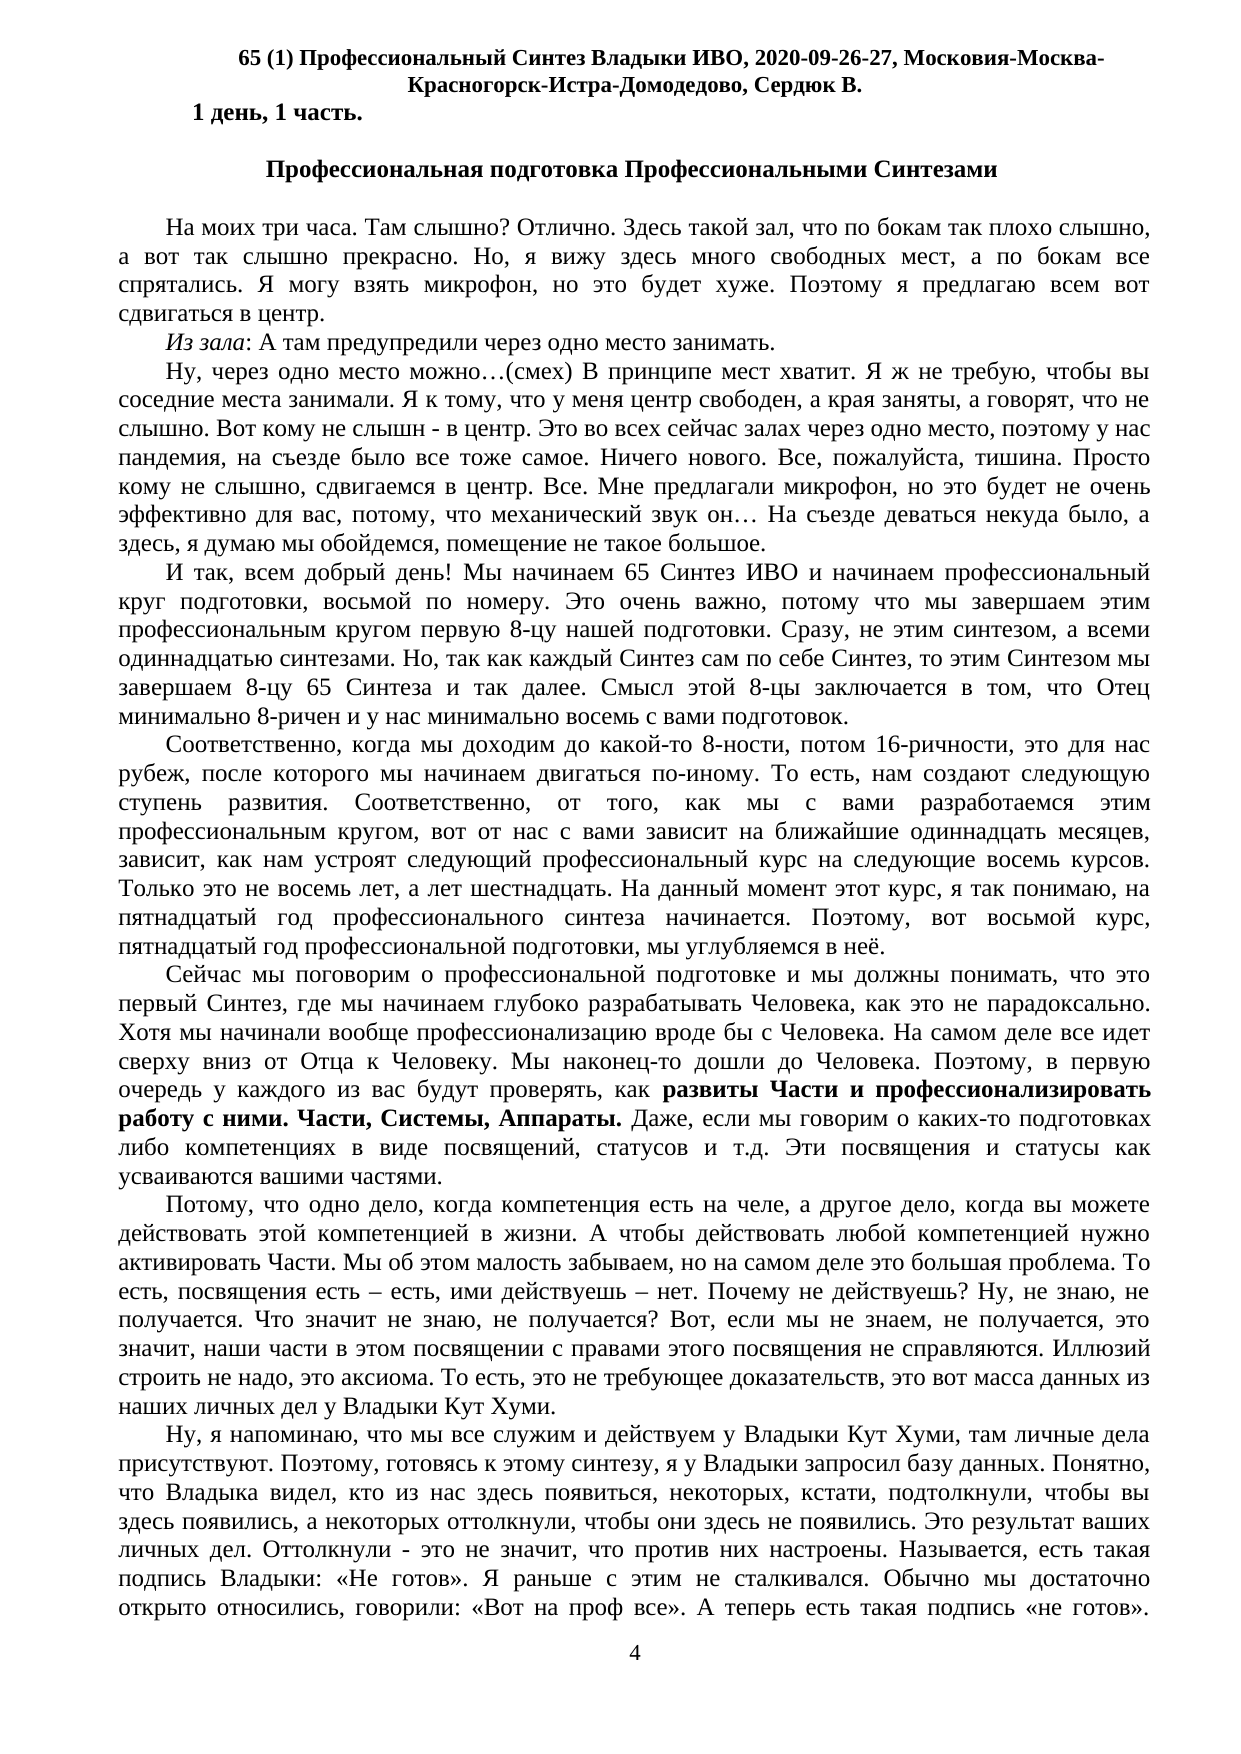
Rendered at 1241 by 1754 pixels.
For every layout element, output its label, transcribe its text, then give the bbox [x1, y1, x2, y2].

text Ну, через одно место можно…(смех) В принципе мест хватит. Я ж не требую, чтобы вы соседние места занимали. Я к тому, что у меня центр свободен, а края заняты, а говорят, что не слышно. Вот кому не слышн - в центр. Это во всех сейчас залах через одно место, поэтому у нас пандемия, на съезде было все тоже самое. Ничего нового. Все, пожалуйста, тишина. Просто кому не слышно, сдвигаемся в центр. Все. Мне предлагали микрофон, но это будет не очень эффективно для вас, потому, что механический звук он… На съезде деваться некуда было, а здесь, я думаю мы обойдемся, помещение не такое большое. [118, 356, 1152, 557]
text Потому, что одно дело, когда компетенция есть на челе, а другое дело, когда вы можете действовать этой компетенцией в жизни. А чтобы действовать любой компетенцией нужно активировать Части. Мы об этом малость забываем, но на самом деле это большая проблема. То есть, посвящения есть – есть, ими действуешь – нет. Почему не действуешь? Ну, не знаю, не получается. Что значит не знаю, не получается? Вот, если мы не знаем, не получается, это значит, наши части в этом посвящении с правами этого посвящения не справляются. Иллюзий строить не надо, это аксиома. То есть, это не требующее доказательств, это вот масса данных из наших личных дел у Владыки Кут Хуми. [118, 1189, 1152, 1419]
text На моих три часа. Там слышно? Отлично. Здесь такой зал, что по бокам так плохо слышно, а вот так слышно прекрасно. Но, я вижу здесь много свободных мест, а по бокам все спрятались. Я могу взять микрофон, но это будет хуже. Поэтому я предлагаю всем вот сдвигаться в центр. [118, 212, 1152, 327]
text Из зала: А там предупредили через одно место занимать. [118, 327, 1152, 356]
text 1 день, 1 часть. [118, 97, 1152, 126]
text Профессиональная подготовка Профессиональными Синтезами [118, 154, 1152, 183]
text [118, 1419, 1152, 1621]
text Соответственно, когда мы доходим до какой-то 8-ности, потом 16-ричности, это для нас рубеж, после которого мы начинаем двигаться по-иному. То есть, нам создают следующую ступень развития. Соответственно, от того, как мы с вами разработаемся этим профессиональным кругом, вот от нас с вами зависит на ближайшие одиннадцать месяцев, зависит, как нам устроят следующий профессиональный курс на следующие восемь курсов. Только это не восемь лет, а лет шестнадцать. На данный момент этот курс, я так понимаю, на пятнадцатый год профессионального синтеза начинается. Поэтому, вот восьмой курс, пятнадцатый год профессиональной подготовки, мы углубляемся в неё. [118, 729, 1152, 959]
text Сейчас мы поговорим о профессиональной подготовке и мы должны понимать, что это первый Синтез, где мы начинаем глубоко разрабатывать Человека, как это не парадоксально. Хотя мы начинали вообще профессионализацию вроде бы с Человека. На самом деле все идет сверху вниз от Отца к Человеку. Мы наконец-то дошли до Человека. Поэтому, в первую очередь у каждого из вас будут проверять, как развиты Части и профессионализировать работу с ними. Части, Системы, Аппараты. Даже, если мы говорим о каких-то подготовках либо компетенциях в виде посвящений, статусов и т.д. Эти посвящения и статусы как усваиваются вашими частями. [118, 959, 1152, 1189]
text И так, всем добрый день! Мы начинаем 65 Синтез ИВО и начинаем профессиональный круг подготовки, восьмой по номеру. Это очень важно, потому что мы завершаем этим профессиональным кругом первую 8-цу нашей подготовки. Сразу, не этим синтезом, а всеми одиннадцатью синтезами. Но, так как каждый Синтез сам по себе Синтез, то этим Синтезом мы завершаем 8-цу 65 Синтеза и так далее. Смысл этой 8-цы заключается в том, что Отец минимально 8-ричен и у нас минимально восемь с вами подготовок. [118, 557, 1152, 729]
